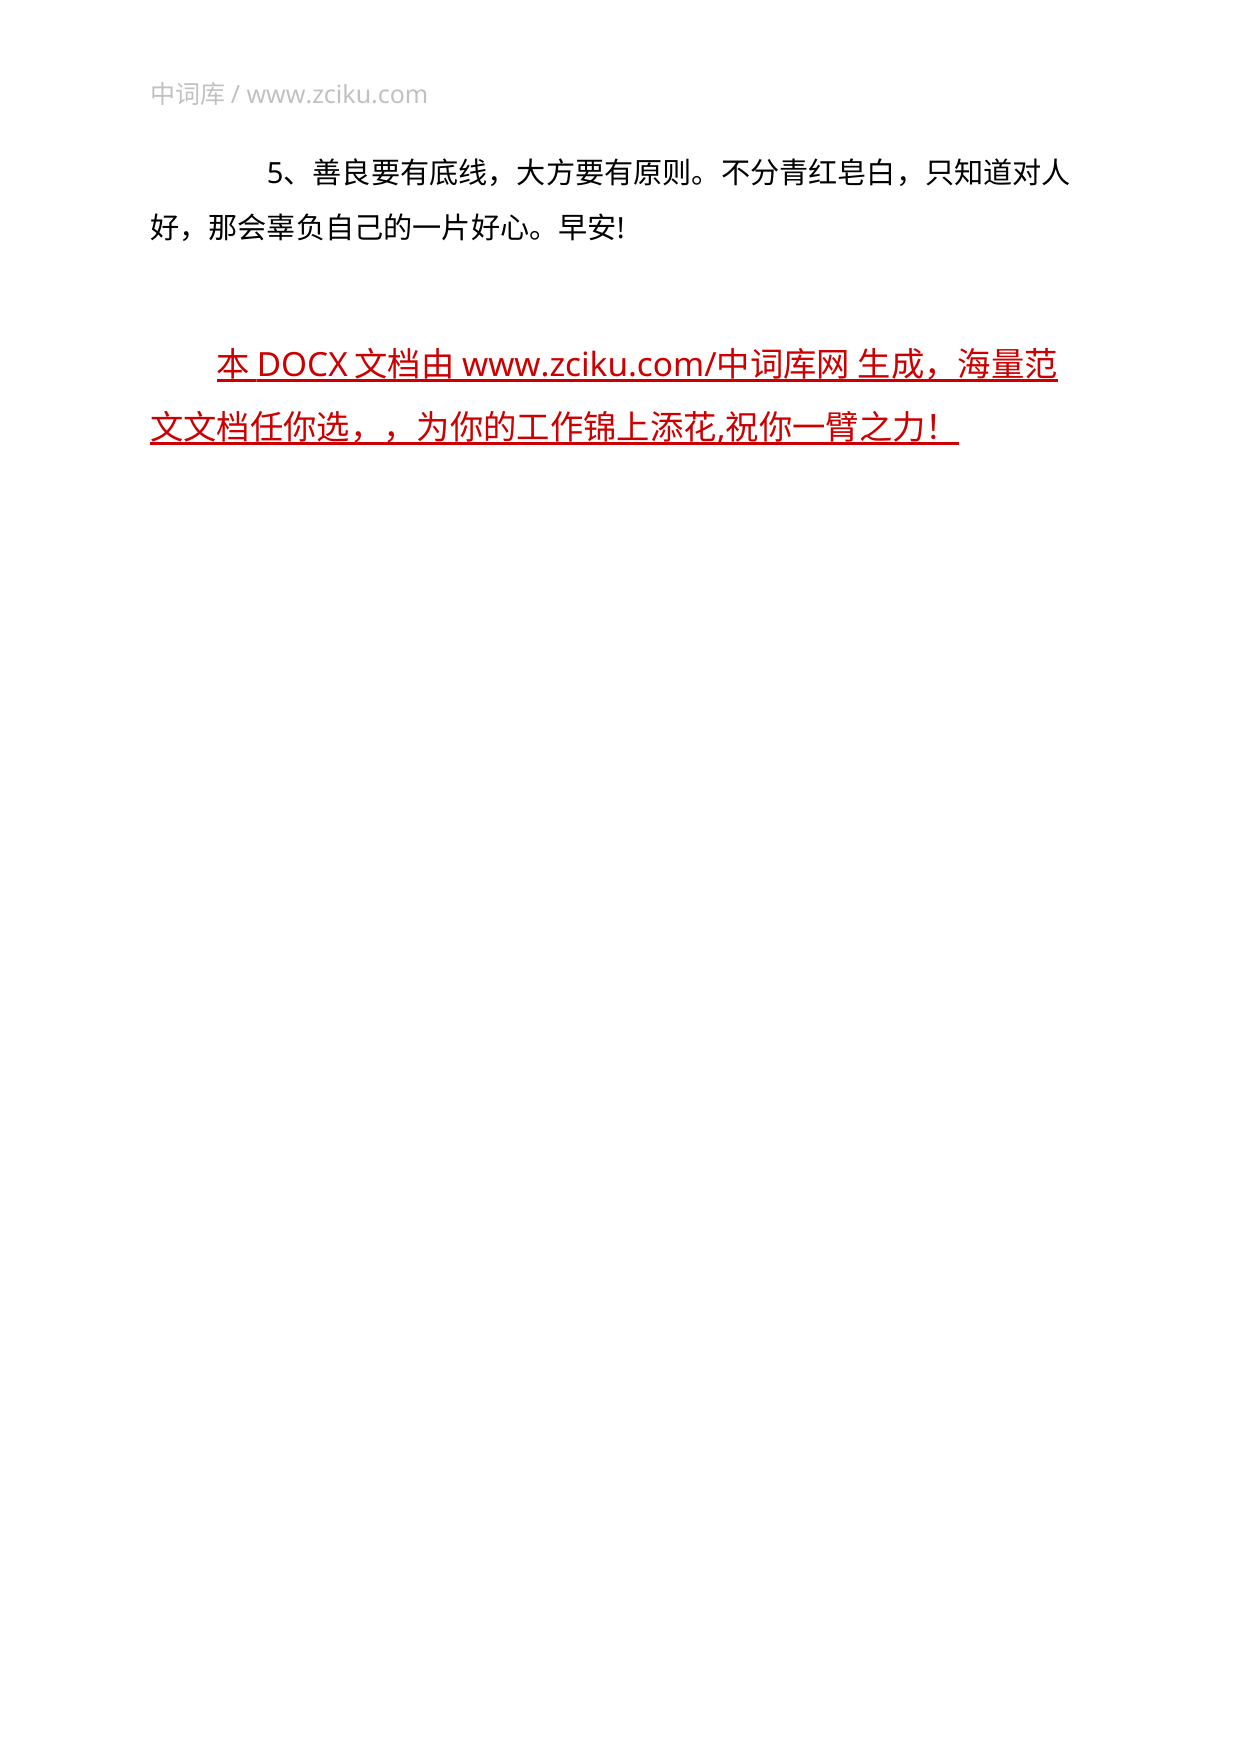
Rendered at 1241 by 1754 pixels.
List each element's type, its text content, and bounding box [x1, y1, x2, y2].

text 本DOCX文档由 www.zciku.com/中词库网 生成，海量范文文档任你选，，为你的工作锦上添花,祝你一臂之力！ [150, 338, 1090, 449]
text 5、善良要有底线，大方要有原则。不分青红皂白，只知道对人好，那会辜负自己的一片好心。早安! [150, 150, 1090, 247]
